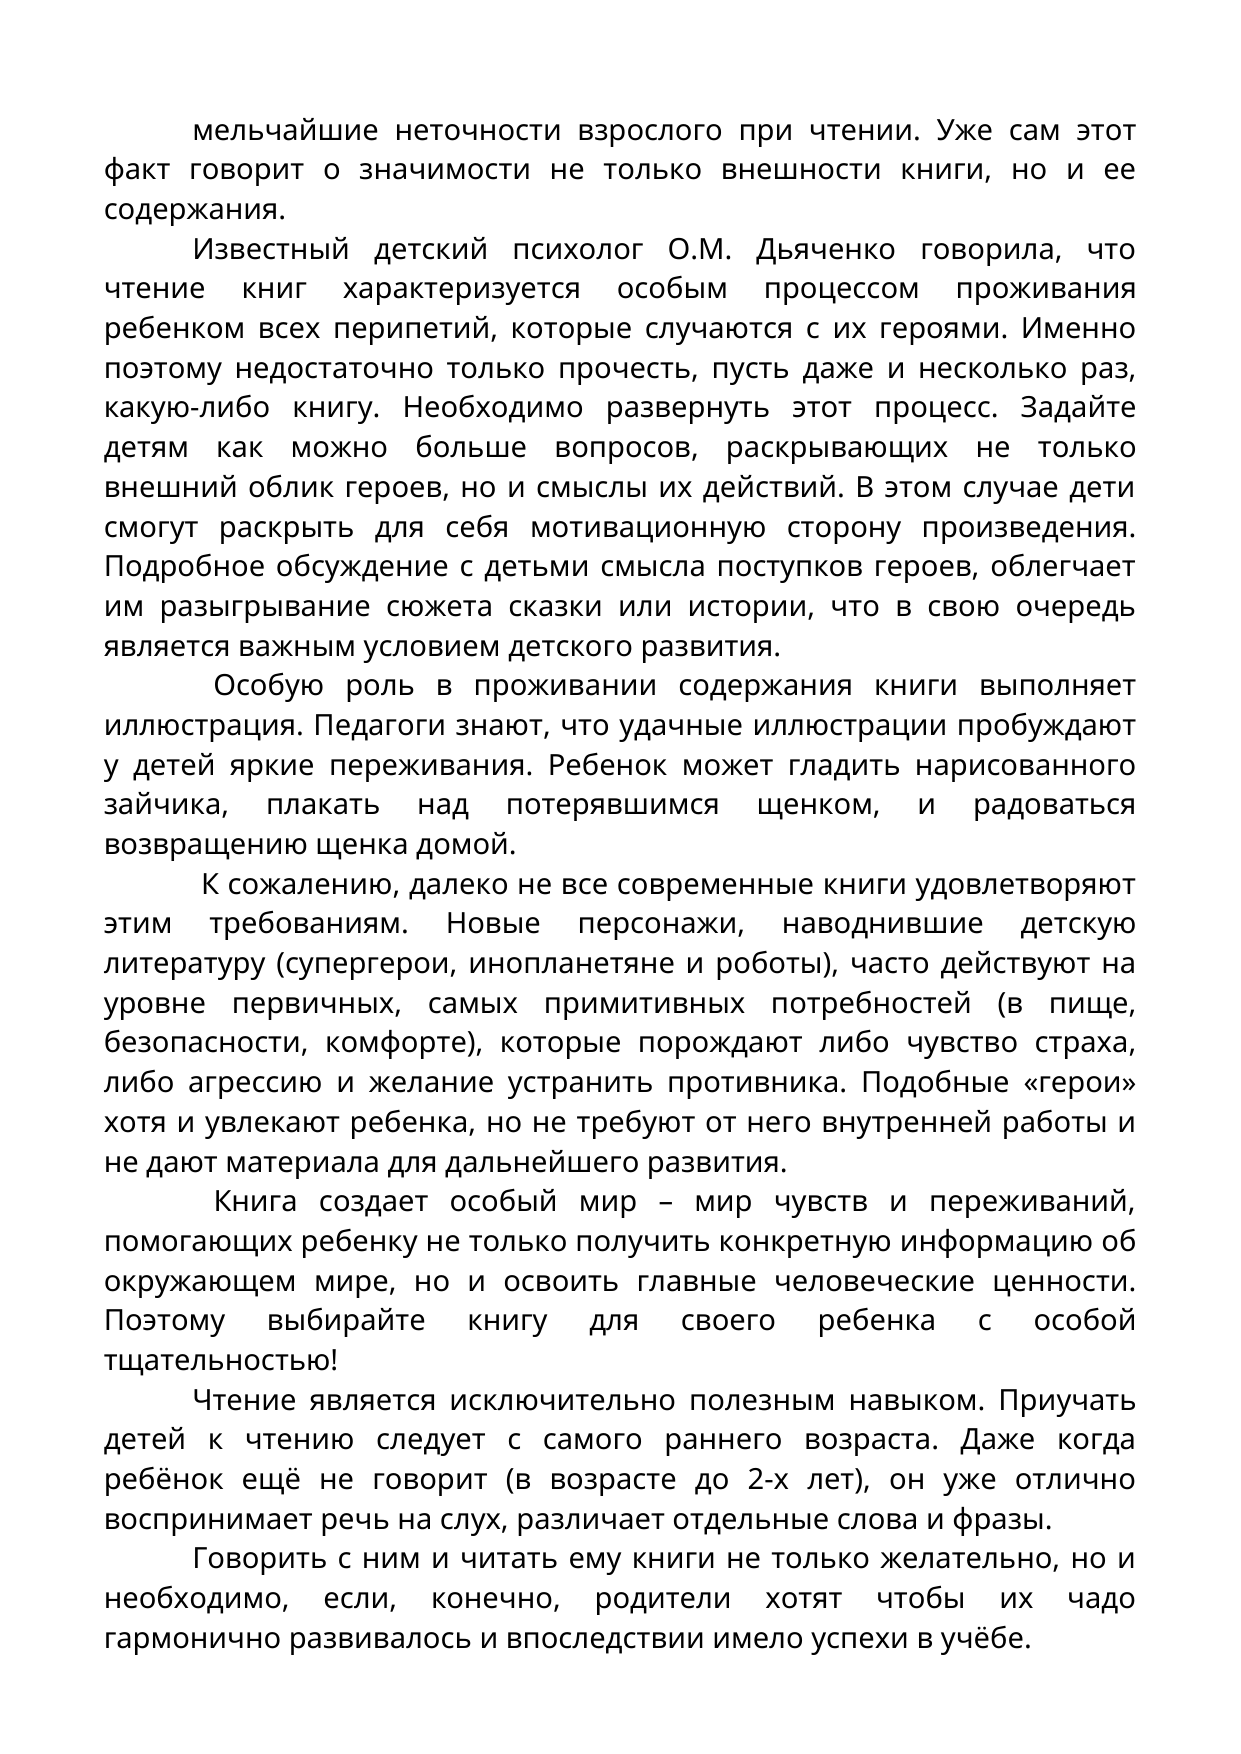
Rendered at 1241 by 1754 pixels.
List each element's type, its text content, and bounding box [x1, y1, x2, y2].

text Особую роль в проживании содержания книги выполняет иллюстрация. Педагоги знают, что удачные иллюстрации пробуждают у детей яркие переживания. Ребенок может гладить нарисованного зайчика, плакать над потерявшимся щенком, и радоваться возвращению щенка домой. [103, 664, 1137, 863]
text Говорить с ним и читать ему книги не только желательно, но и необходимо, если, конечно, родители хотят чтобы их чадо гармонично развивалось и впоследствии имело успехи в учёбе. [103, 1538, 1137, 1657]
text мельчайшие неточности взрослого при чтении. Уже сам этот факт говорит о значимости не только внешности книги, но и ее содержания. [103, 109, 1137, 228]
text Известный детский психолог О.М. Дьяченко говорила, что чтение книг характеризуется особым процессом проживания ребенком всех перипетий, которые случаются с их героями. Именно поэтому недостаточно только прочесть, пусть даже и несколько раз, какую-либо книгу. Необходимо развернуть этот процесс. Задайте детям как можно больше вопросов, раскрывающих не только внешний облик героев, но и смыслы их действий. В этом случае дети смогут раскрыть для себя мотивационную сторону произведения. Подробное обсуждение с детьми смысла поступков героев, облегчает им разыгрывание сюжета сказки или истории, что в свою очередь является важным условием детского развития. [103, 228, 1137, 664]
text Книга создает особый мир – мир чувств и переживаний, помогающих ребенку не только получить конкретную информацию об окружающем мире, но и освоить главные человеческие ценности. Поэтому выбирайте книгу для своего ребенка с особой тщательностью! [103, 1181, 1137, 1379]
text К сожалению, далеко не все современные книги удовлетворяют этим требованиям. Новые персонажи, наводнившие детскую литературу (супергерои, инопланетяне и роботы), часто действуют на уровне первичных, самых примитивных потребностей (в пище, безопасности, комфорте), которые порождают либо чувство страха, либо агрессию и желание устранить противника. Подобные «герои» хотя и увлекают ребенка, но не требуют от него внутренней работы и не дают материала для дальнейшего развития. [103, 863, 1137, 1181]
text Чтение является исключительно полезным навыком. Приучать детей к чтению следует с самого раннего возраста. Даже когда ребёнок ещё не говорит (в возрасте до 2-х лет), он уже отлично воспринимает речь на слух, различает отдельные слова и фразы. [103, 1379, 1137, 1538]
